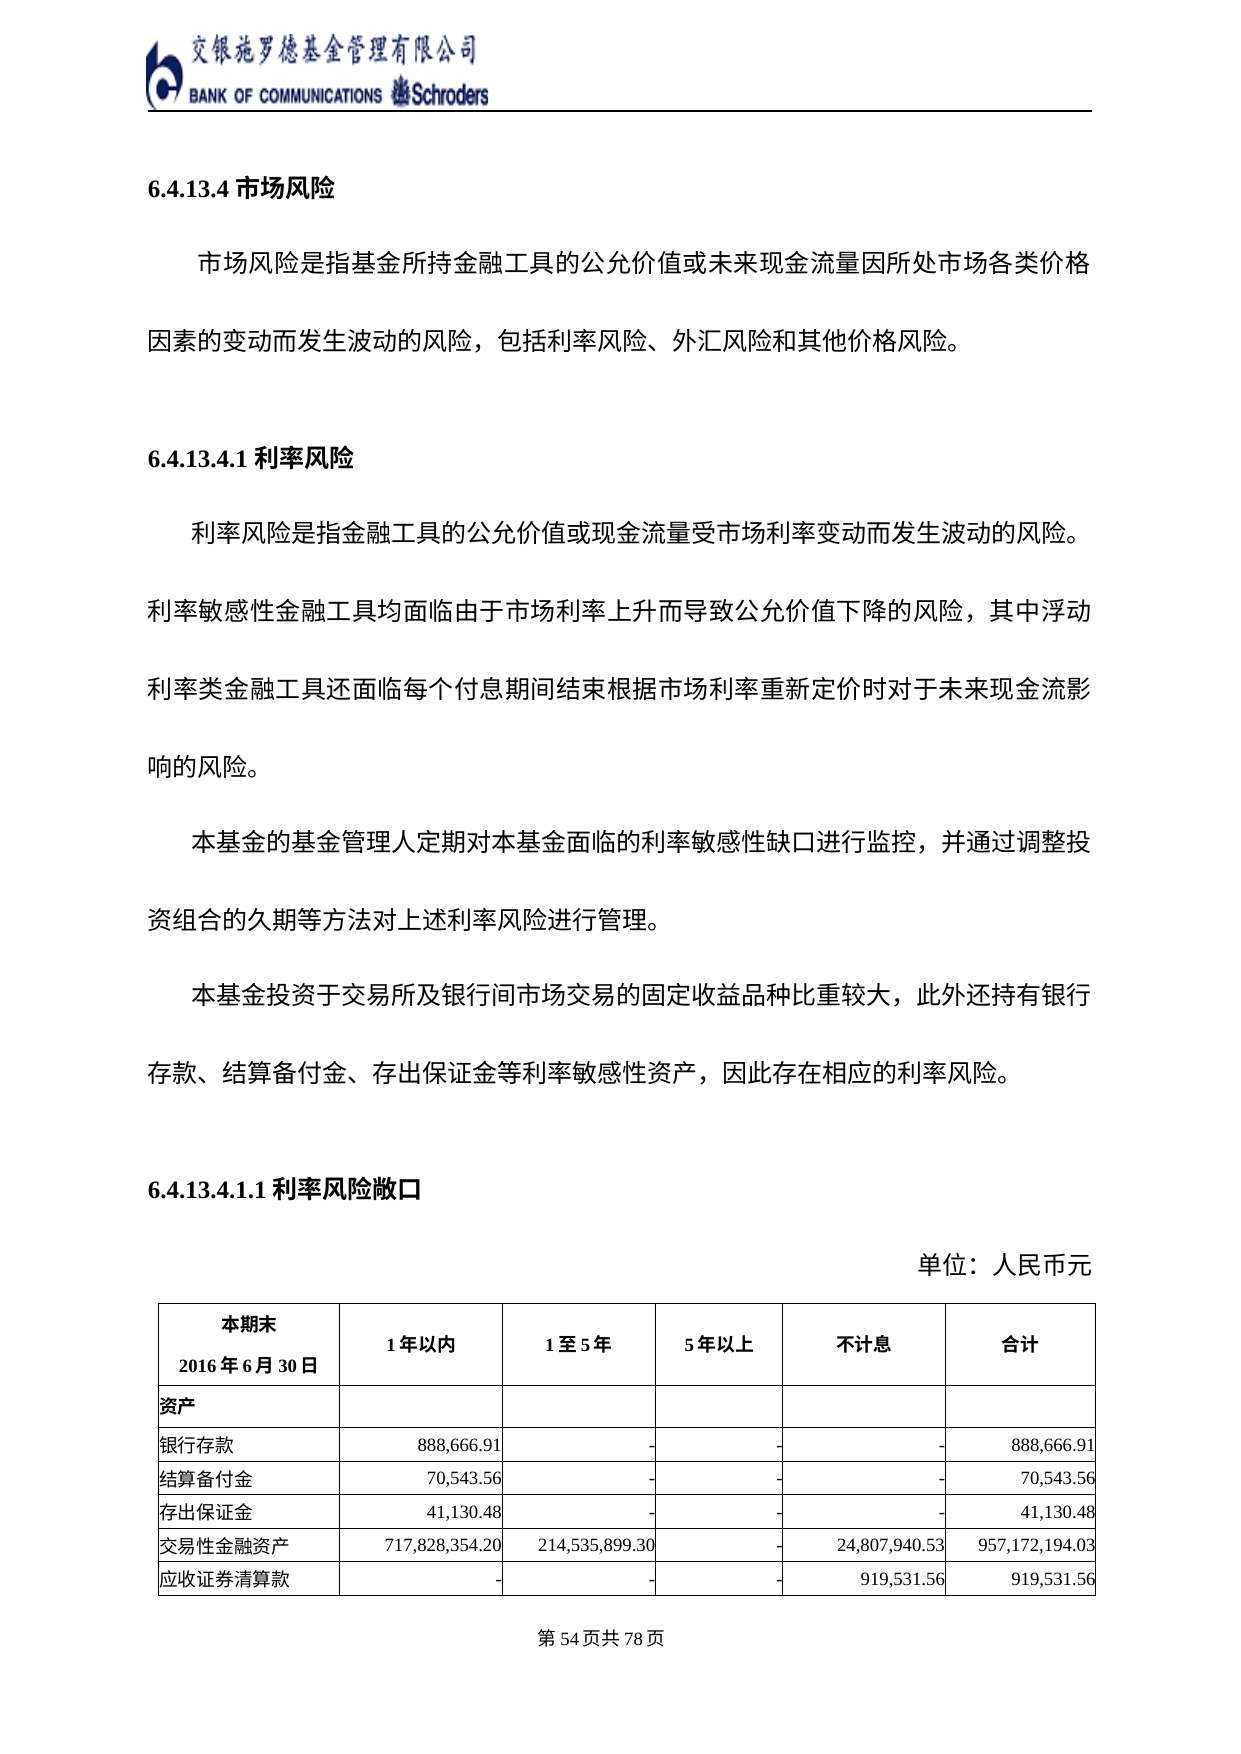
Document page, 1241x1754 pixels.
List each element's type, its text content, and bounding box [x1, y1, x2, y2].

table_cell [783, 1386, 945, 1427]
table_header 不计息 [783, 1304, 945, 1385]
text 6.4.13.4.1 利率风险 [148, 424, 1092, 489]
table_cell [503, 1386, 655, 1427]
table_cell - [783, 1462, 945, 1494]
table_cell 存出保证金 [159, 1495, 339, 1528]
table_cell [656, 1386, 782, 1427]
table_cell - [656, 1428, 782, 1461]
table_cell - [783, 1495, 945, 1528]
table_cell 41,130.48 [946, 1495, 1095, 1528]
table_header 合计 [946, 1304, 1095, 1385]
table_header 5年以上 [656, 1304, 782, 1385]
table_cell 应收证券清算款 [159, 1562, 339, 1595]
table_header 1至5年 [503, 1304, 655, 1385]
table_cell - [656, 1529, 782, 1561]
table_cell - [503, 1495, 655, 1528]
table_cell - [783, 1428, 945, 1461]
table_cell 919,531.56 [783, 1562, 945, 1595]
text 本基金投资于交易所及银行间市场交易的固定收益品种比重较大，此外还持有银行存款、结算备付金、存出保证金等利率敏感性资产，因此存在相应的利率风险。 [148, 961, 1092, 1104]
table_cell 24,807,940.53 [783, 1529, 945, 1561]
table_cell - [340, 1562, 502, 1595]
table_cell [340, 1386, 502, 1427]
table_cell - [503, 1562, 655, 1595]
table_cell 41,130.48 [340, 1495, 502, 1528]
text 6.4.13.4 市场风险 [148, 154, 1092, 219]
table_cell 888,666.91 [946, 1428, 1095, 1461]
table_cell - [656, 1562, 782, 1595]
table_cell 957,172,194.03 [946, 1529, 1095, 1561]
picture [146, 34, 489, 110]
text 单位：人民币元 [149, 1231, 1092, 1296]
text 市场风险是指基金所持金融工具的公允价值或未来现金流量因所处市场各类价格因素的变动而发生波动的风险，包括利率风险、外汇风险和其他价格风险。 [148, 229, 1092, 372]
table_header 本期末 2016年6月30日 [159, 1304, 339, 1385]
text 6.4.13.4.1.1 利率风险敞口 [148, 1156, 1092, 1221]
table_cell 717,828,354.20 [340, 1529, 502, 1561]
table_cell 交易性金融资产 [159, 1529, 339, 1561]
table_cell 资产 [159, 1386, 339, 1427]
table_cell - [503, 1462, 655, 1494]
table_cell 银行存款 [159, 1428, 339, 1461]
table_cell 214,535,899.30 [503, 1529, 655, 1561]
table_cell 919,531.56 [946, 1562, 1095, 1595]
table_header 1年以内 [340, 1304, 502, 1385]
table_cell - [503, 1428, 655, 1461]
table_cell - [656, 1462, 782, 1494]
table_cell 888,666.91 [340, 1428, 502, 1461]
table_cell 70,543.56 [340, 1462, 502, 1494]
table_cell - [656, 1495, 782, 1528]
table_cell 结算备付金 [159, 1462, 339, 1494]
text 利率风险是指金融工具的公允价值或现金流量受市场利率变动而发生波动的风险。利率敏感性金融工具均面临由于市场利率上升而导致公允价值下降的风险，其中浮动利率类金融工具还面临每个付息期间结束根据市场利率重新定价时对于未来现金流影响的风险。 [148, 499, 1092, 798]
table_cell 70,543.56 [946, 1462, 1095, 1494]
table_cell [946, 1386, 1095, 1427]
text 本基金的基金管理人定期对本基金面临的利率敏感性缺口进行监控，并通过调整投资组合的久期等方法对上述利率风险进行管理。 [148, 808, 1092, 951]
